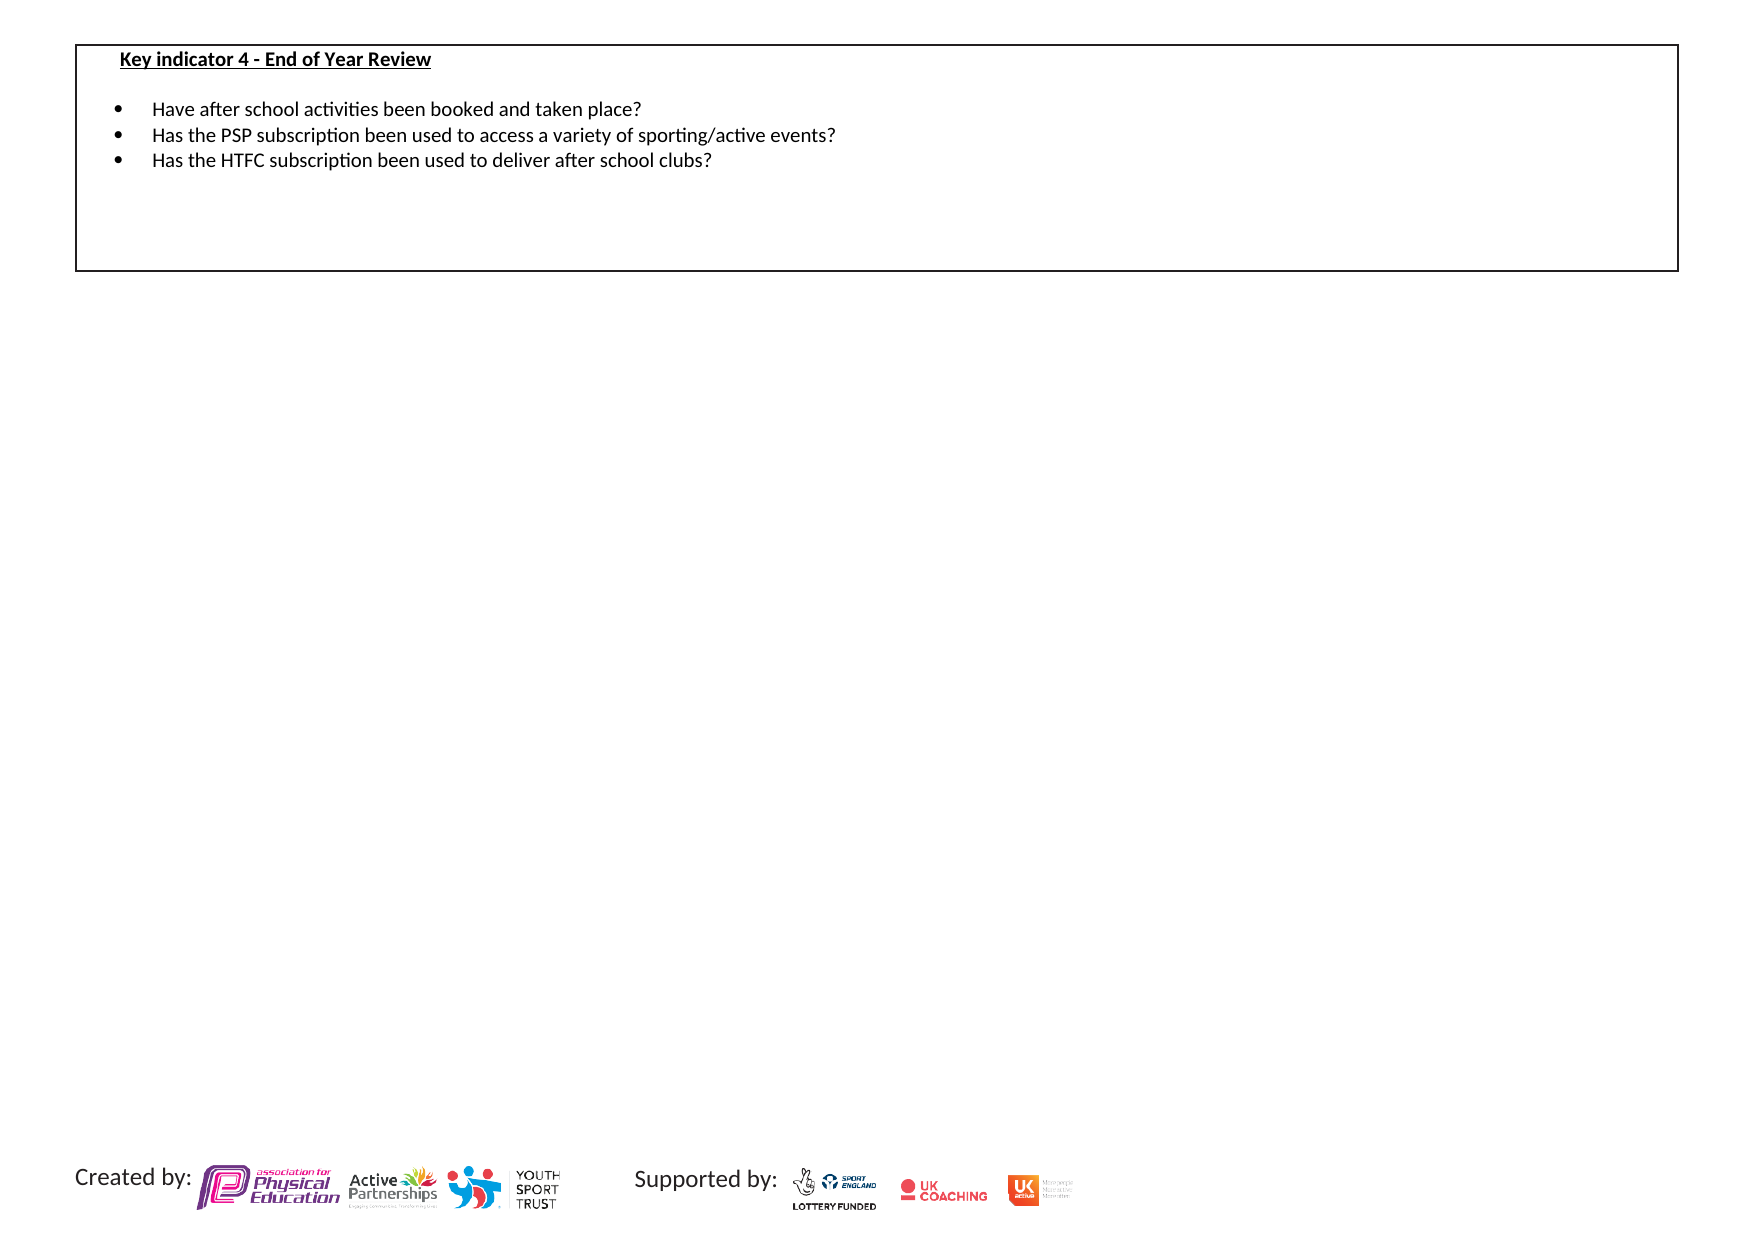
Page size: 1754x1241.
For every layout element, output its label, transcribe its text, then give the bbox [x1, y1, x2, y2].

picture [1008, 1174, 1073, 1206]
picture [793, 1168, 876, 1210]
picture [920, 1181, 987, 1201]
table_cell Key indicator 4 - End of Year Review Have after school activities been booked and taken place? Has the PSP subscription been used to access a variety of sporting/active events? Has the HTFC subscription been used to deliver after school clubs? [77, 46, 1677, 270]
picture [196, 1165, 560, 1210]
